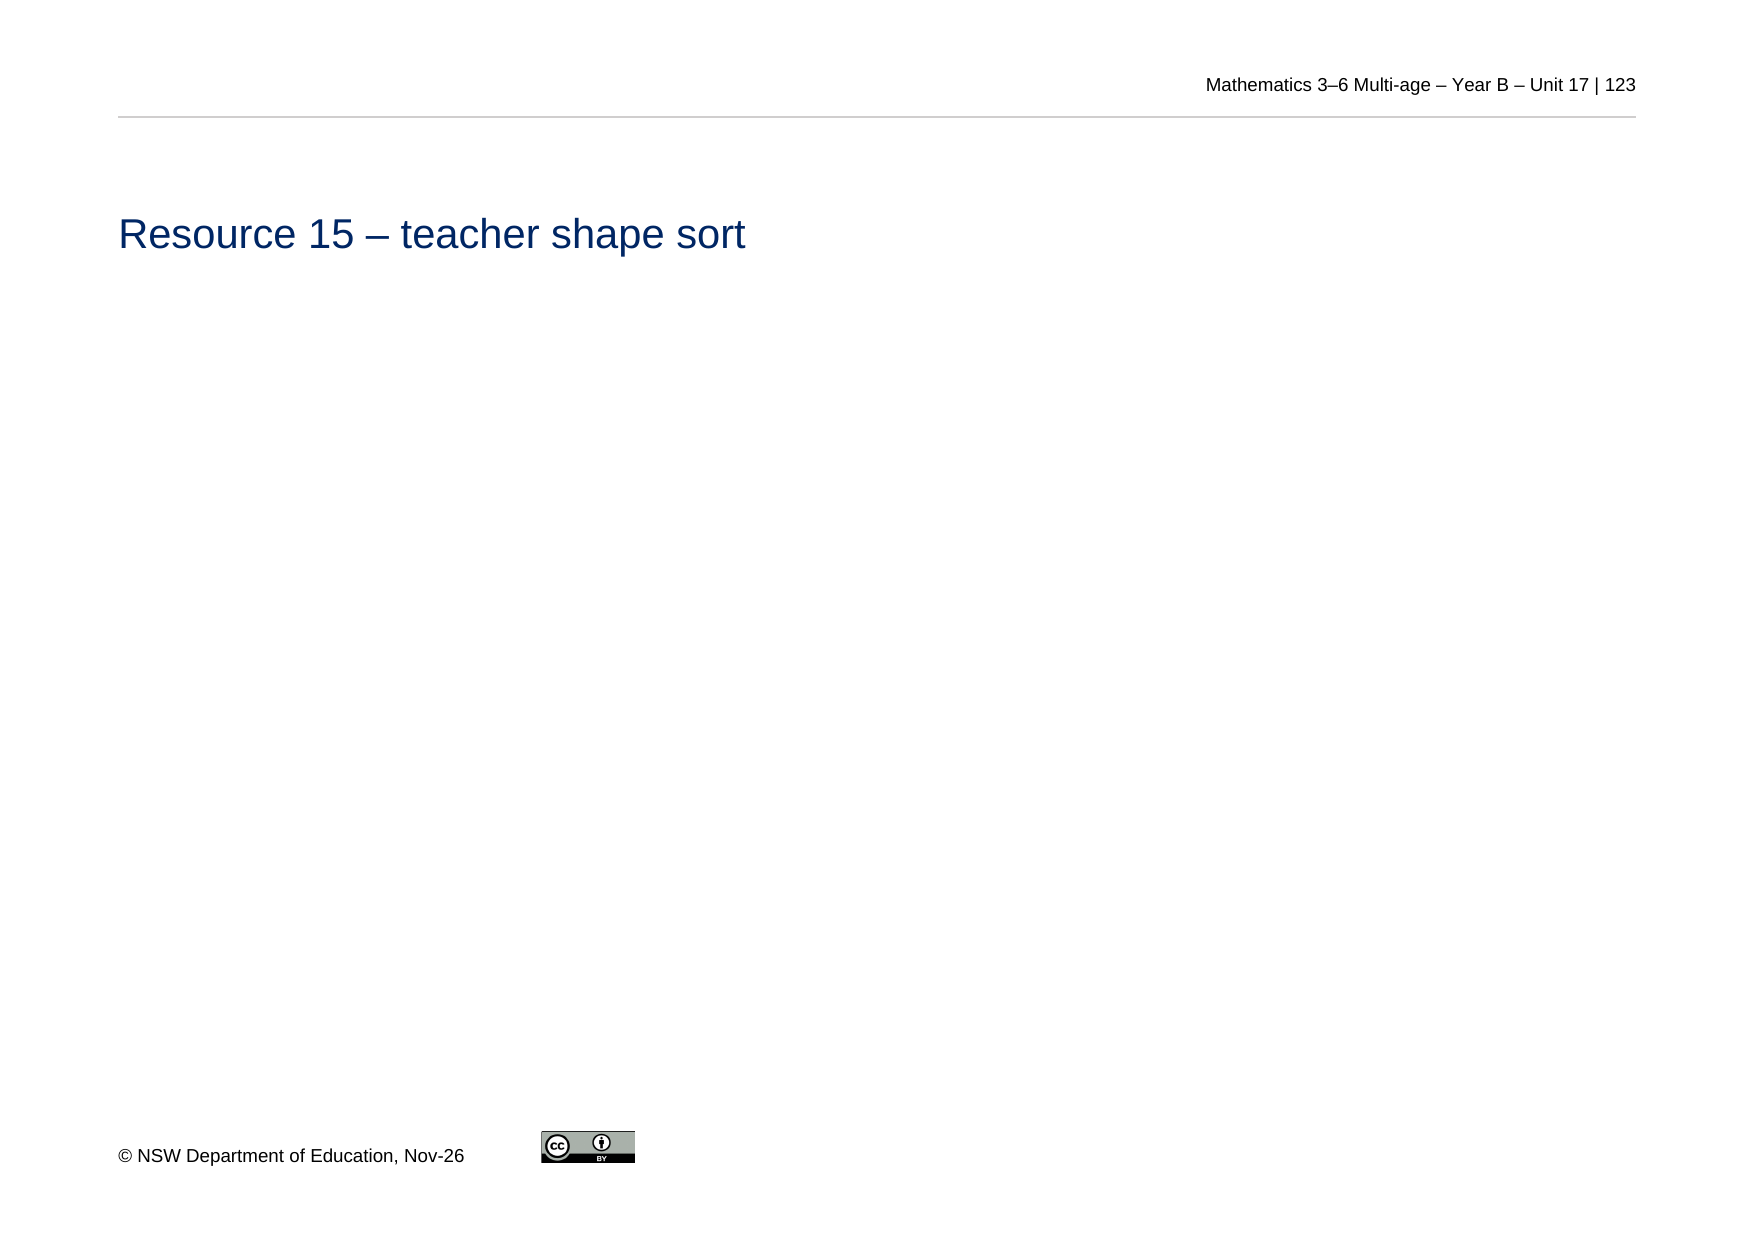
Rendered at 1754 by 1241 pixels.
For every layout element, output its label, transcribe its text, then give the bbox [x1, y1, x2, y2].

picture [541, 1131, 635, 1163]
subtitle Resource 15 – teacher shape sort [118, 209, 1636, 257]
